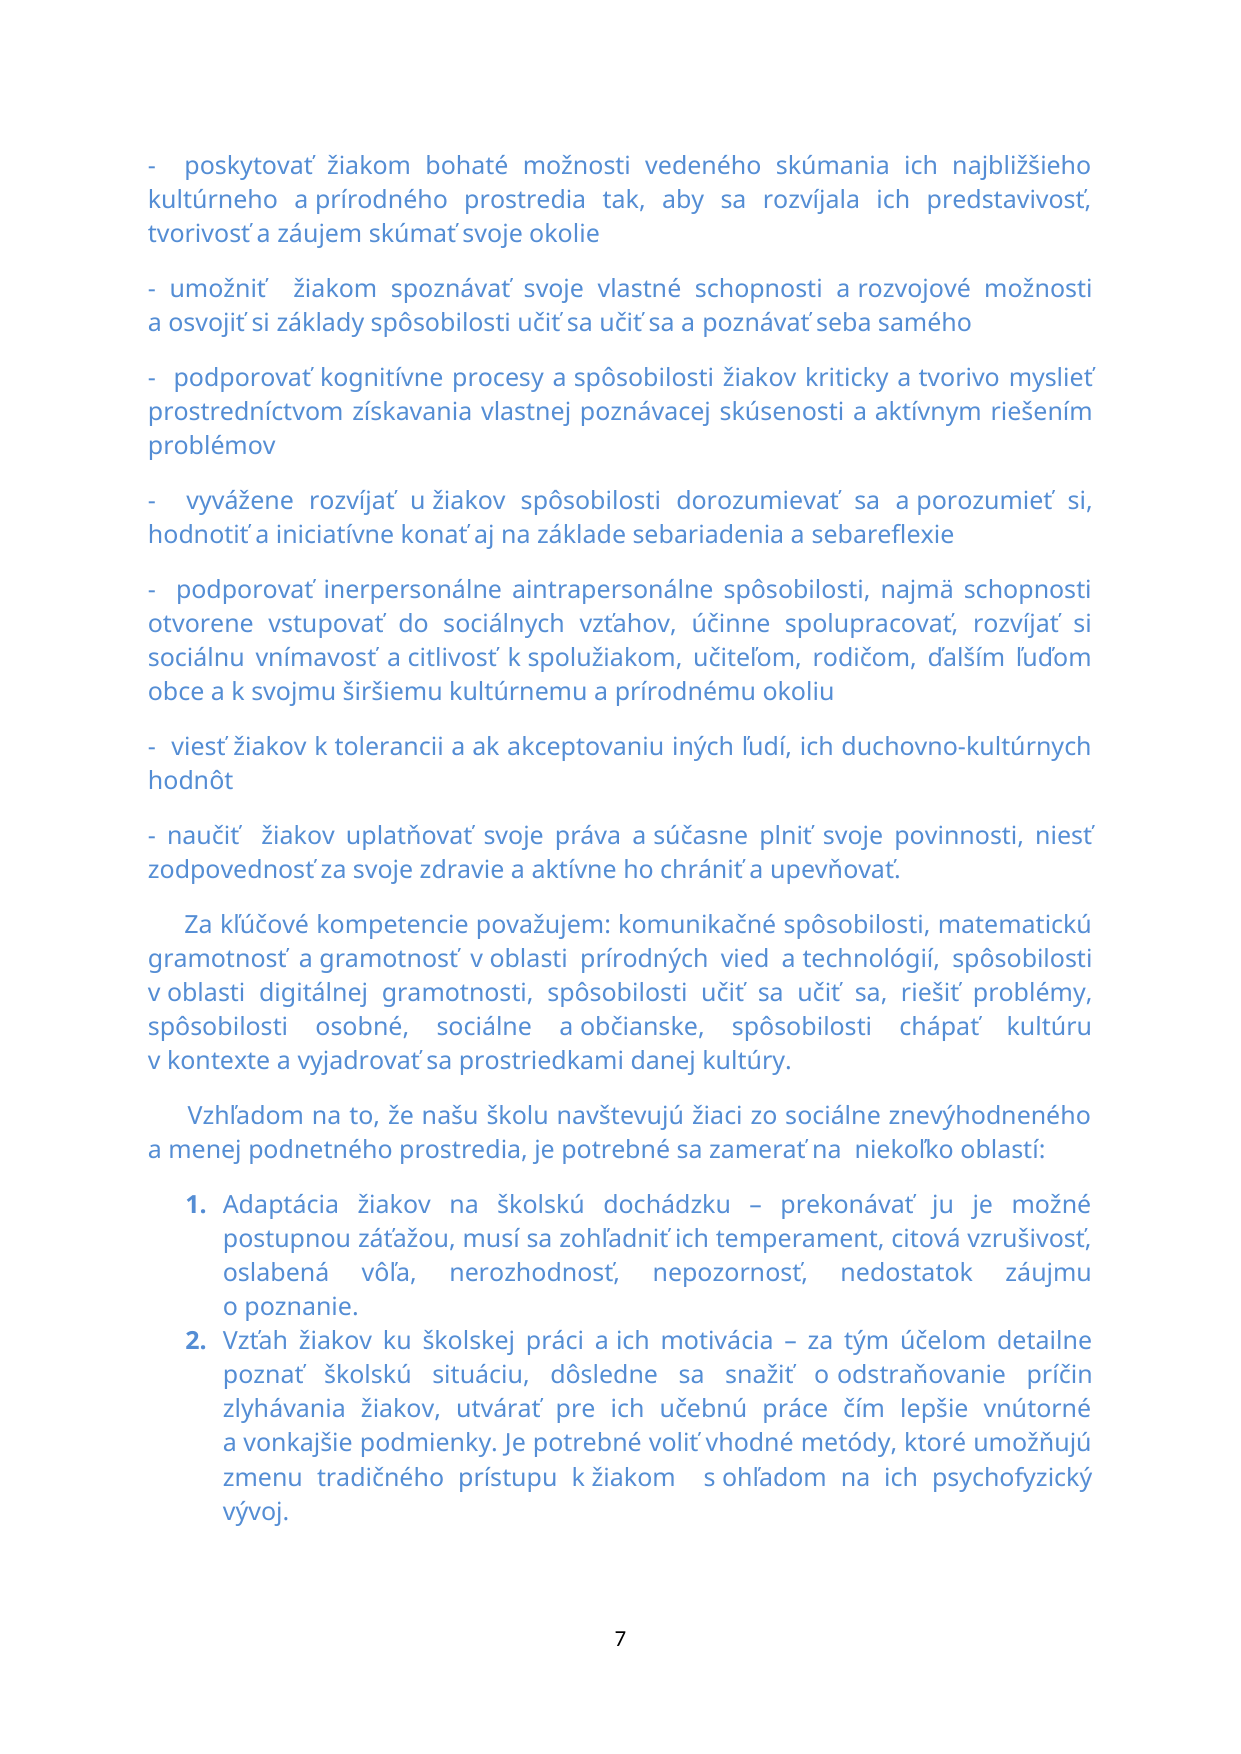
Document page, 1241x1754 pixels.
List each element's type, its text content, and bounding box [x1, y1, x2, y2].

text - podporovať kognitívne procesy a spôsobilosti žiakov kriticky a tvorivo myslieť prostredníctvom získavania vlastnej poznávacej skúsenosti a aktívnym riešením problémov [148, 359, 1093, 462]
text Vzhľadom na to, že našu školu navštevujú žiaci zo sociálne znevýhodneného a menej podnetného prostredia, je potrebné sa zamerať na niekoľko oblastí: [148, 1098, 1093, 1166]
text - umožniť žiakom spoznávať svoje vlastné schopnosti a rozvojové možnosti a osvojiť si základy spôsobilosti učiť sa učiť sa a poznávať seba samého [148, 271, 1093, 339]
text Za kľúčové kompetencie považujem: komunikačné spôsobilosti, matematickú gramotnosť a gramotnosť v oblasti prírodných vied a technológií, spôsobilosti v oblasti digitálnej gramotnosti, spôsobilosti učiť sa učiť sa, riešiť problémy, spôsobilosti osobné, sociálne a občianske, spôsobilosti chápať kultúru v kontexte a vyjadrovať sa prostriedkami danej kultúry. [148, 907, 1093, 1077]
list Adaptácia žiakov na školskú dochádzku – prekonávať ju je možné postupnou záťažou, musí sa zohľadniť ich temperament, citová vzrušivosť, oslabená vôľa, nerozhodnosť, nepozornosť, nedostatok záujmu o poznanie. [185, 1187, 1093, 1323]
text - vyvážene rozvíjať u žiakov spôsobilosti dorozumievať sa a porozumieť si, hodnotiť a iniciatívne konať aj na základe sebariadenia a sebareflexie [148, 483, 1093, 551]
text - naučiť žiakov uplatňovať svoje práva a súčasne plniť svoje povinnosti, niesť zodpovednosť za svoje zdravie a aktívne ho chrániť a upevňovať. [148, 818, 1093, 886]
text - podporovať inerpersonálne aintrapersonálne spôsobilosti, najmä schopnosti otvorene vstupovať do sociálnych vzťahov, účinne spolupracovať, rozvíjať si sociálnu vnímavosť a citlivosť k spolužiakom, učiteľom, rodičom, ďalším ľuďom obce a k svojmu širšiemu kultúrnemu a prírodnému okoliu [148, 572, 1093, 708]
text - poskytovať žiakom bohaté možnosti vedeného skúmania ich najbližšieho kultúrneho a prírodného prostredia tak, aby sa rozvíjala ich predstavivosť, tvorivosť a záujem skúmať svoje okolie [148, 148, 1093, 250]
list Vzťah žiakov ku školskej práci a ich motivácia – za tým účelom detailne poznať školskú situáciu, dôsledne sa snažiť o odstraňovanie príčin zlyhávania žiakov, utvárať pre ich učebnú práce čím lepšie vnútorné a vonkajšie podmienky. Je potrebné voliť vhodné metódy, ktoré umožňujú zmenu tradičného prístupu k žiakom s ohľadom na ich psychofyzický vývoj. [185, 1323, 1093, 1527]
text - viesť žiakov k tolerancii a ak akceptovaniu iných ľudí, ich duchovno-kultúrnych hodnôt [148, 729, 1093, 797]
